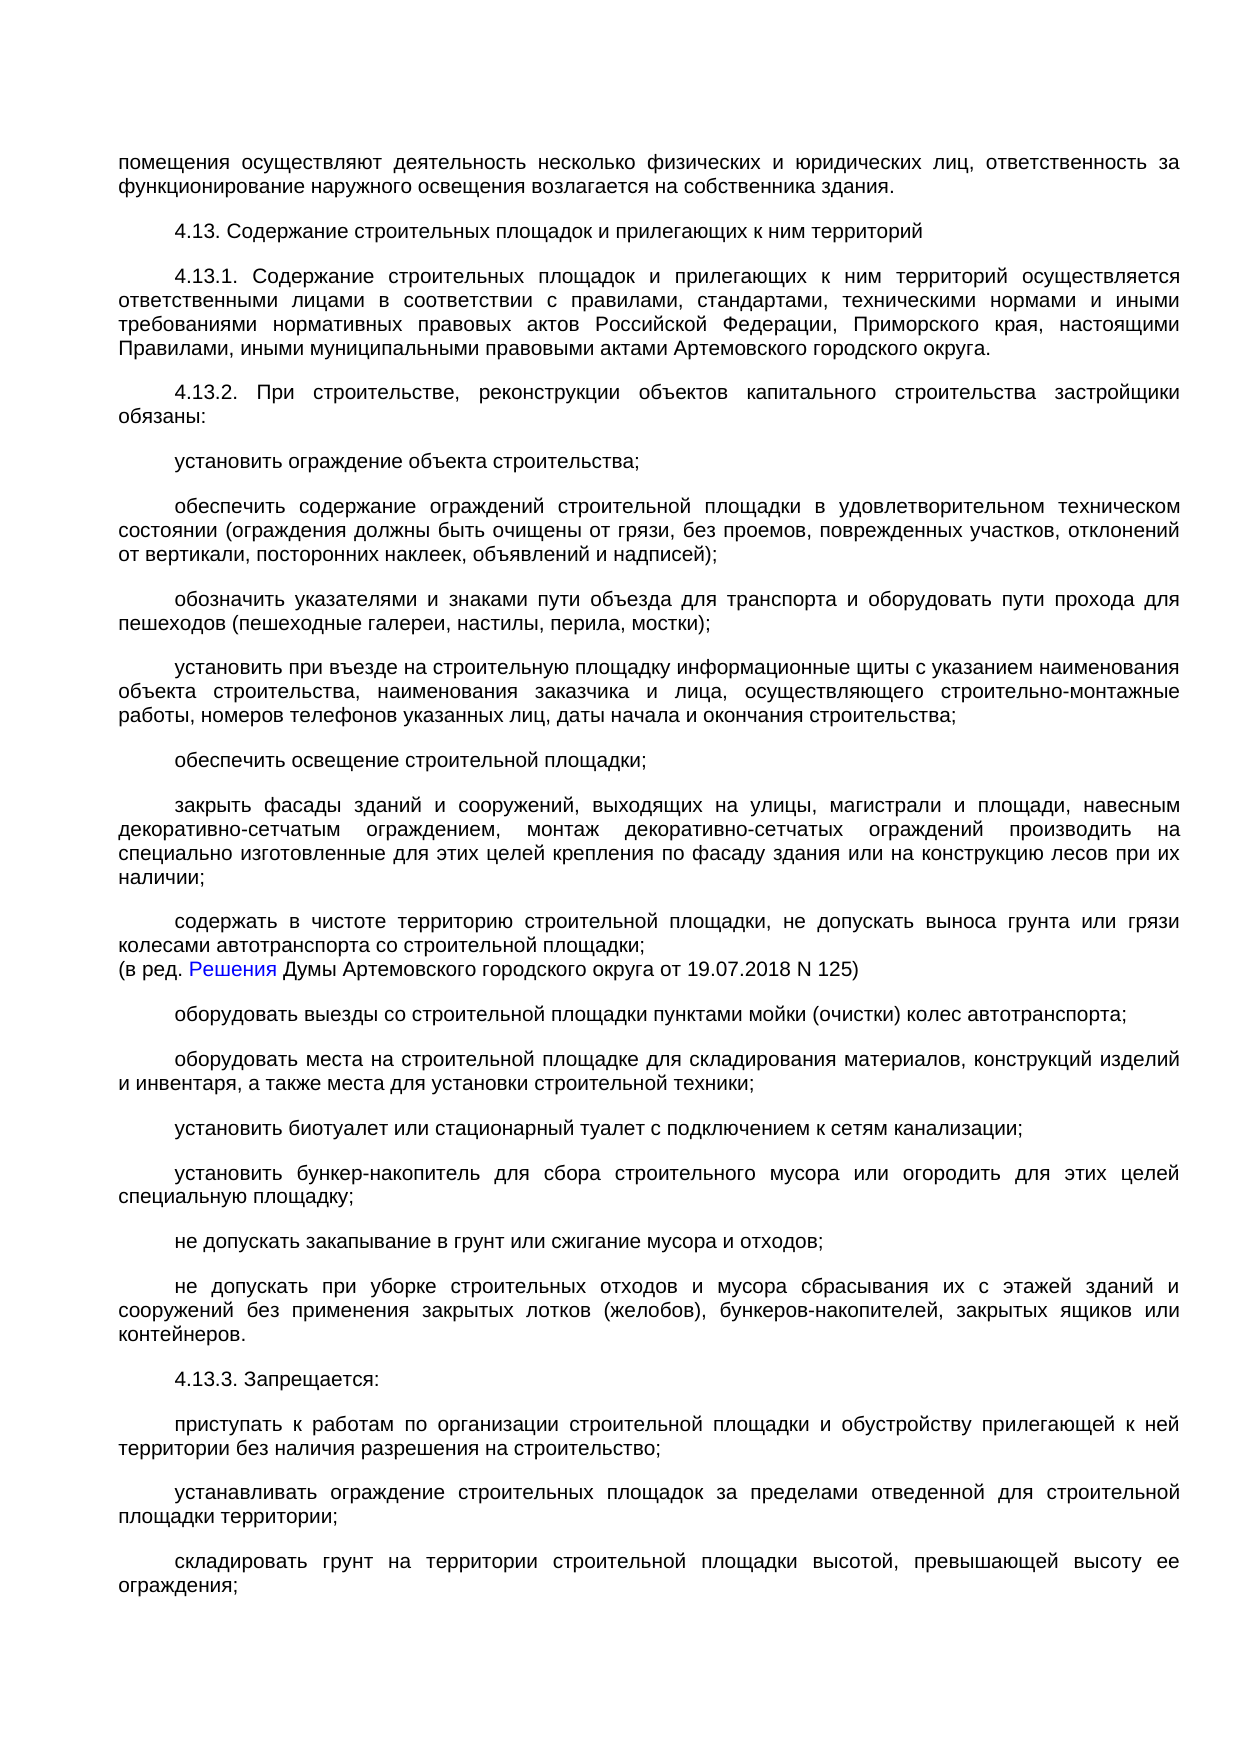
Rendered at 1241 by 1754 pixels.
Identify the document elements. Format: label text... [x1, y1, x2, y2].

text 4.13.3. Запрещается: [118, 1367, 1181, 1391]
text установить бункер-накопитель для сбора строительного мусора или огородить для этих целей специальную площадку; [118, 1160, 1181, 1208]
text установить при въезде на строительную площадку информационные щиты с указанием наименования объекта строительства, наименования заказчика и лица, осуществляющего строительно-монтажные работы, номеров телефонов указанных лиц, даты начала и окончания строительства; [118, 655, 1181, 727]
text 4.13.1. Содержание строительных площадок и прилегающих к ним территорий осуществляется ответственными лицами в соответствии с правилами, стандартами, техническими нормами и иными требованиями нормативных правовых актов Российской Федерации, Приморского края, настоящими Правилами, иными муниципальными правовыми актами Артемовского городского округа. [118, 263, 1181, 359]
text 4.13. Содержание строительных площадок и прилегающих к ним территорий [118, 219, 1181, 243]
text не допускать при уборке строительных отходов и мусора сбрасывания их с этажей зданий и сооружений без применения закрытых лотков (желобов), бункеров-накопителей, закрытых ящиков или контейнеров. [118, 1274, 1181, 1346]
text 4.13.2. При строительстве, реконструкции объектов капитального строительства застройщики обязаны: [118, 380, 1181, 428]
text устанавливать ограждение строительных площадок за пределами отведенной для строительной площадки территории; [118, 1480, 1181, 1528]
text приступать к работам по организации строительной площадки и обустройству прилегающей к ней территории без наличия разрешения на строительство; [118, 1411, 1181, 1459]
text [118, 150, 1181, 198]
text обеспечить освещение строительной площадки; [118, 748, 1181, 772]
text не допускать закапывание в грунт или сжигание мусора и отходов; [118, 1229, 1181, 1253]
text обозначить указателями и знаками пути объезда для транспорта и оборудовать пути прохода для пешеходов (пешеходные галереи, настилы, перила, мостки); [118, 586, 1181, 634]
text складировать грунт на территории строительной площадки высотой, превышающей высоту ее ограждения; [118, 1549, 1181, 1597]
text закрыть фасады зданий и сооружений, выходящих на улицы, магистрали и площади, навесным декоративно-сетчатым ограждением, монтаж декоративно-сетчатых ограждений производить на специально изготовленные для этих целей крепления по фасаду здания или на конструкцию лесов при их наличии; [118, 793, 1181, 888]
text обеспечить содержание ограждений строительной площадки в удовлетворительном техническом состоянии (ограждения должны быть очищены от грязи, без проемов, поврежденных участков, отклонений от вертикали, посторонних наклеек, объявлений и надписей); [118, 494, 1181, 566]
text установить ограждение объекта строительства; [118, 449, 1181, 473]
text оборудовать места на строительной площадке для складирования материалов, конструкций изделий и инвентаря, а также места для установки строительной техники; [118, 1047, 1181, 1095]
text установить биотуалет или стационарный туалет с подключением к сетям канализации; [118, 1116, 1181, 1139]
text содержать в чистоте территорию строительной площадки, не допускать выноса грунта или грязи колесами автотранспорта со строительной площадки; [118, 909, 1181, 957]
text оборудовать выезды со строительной площадки пунктами мойки (очистки) колес автотранспорта; [118, 1002, 1181, 1026]
text (в ред. Решения Думы Артемовского городского округа от 19.07.2018 N 125) [118, 957, 1181, 981]
